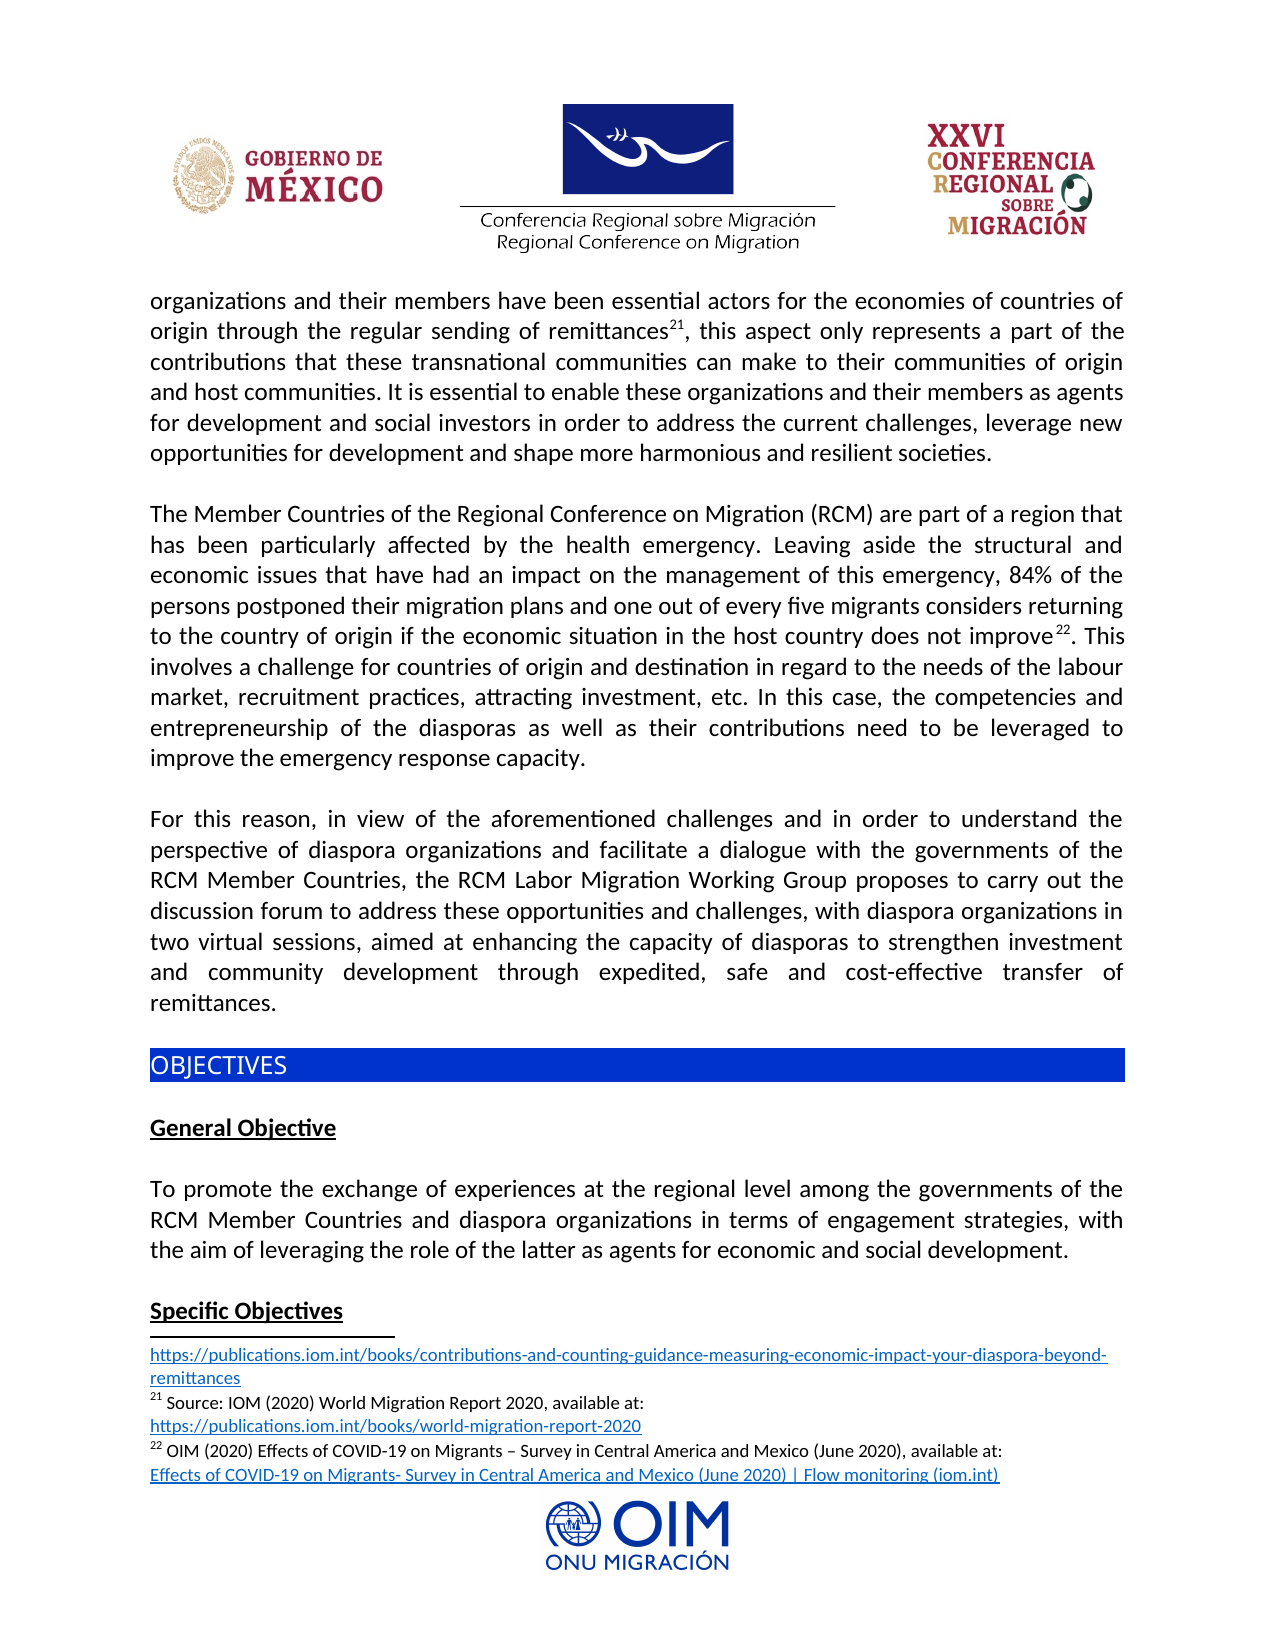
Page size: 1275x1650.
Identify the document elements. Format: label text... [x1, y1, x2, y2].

text General Objective [150, 1112, 1125, 1143]
text For this reason, in view of the aforementioned challenges and in order to understand the perspective of diaspora organizations and facilitate a dialogue with the governments of the RCM Member Countries, the RCM Labor Migration Working Group proposes to carry out the discussion forum to address these opportunities and challenges, with diaspora organizations in two virtual sessions, aimed at enhancing the capacity of diasporas to strengthen investment and community development through expedited, safe and cost-effective transfer of remittances. [150, 804, 1125, 1017]
text The Member Countries of the Regional Conference on Migration (RCM) are part of a region that has been particularly affected by the health emergency. Leaving aside the structural and economic issues that have had an impact on the management of this emergency, 84% of the persons postponed their migration plans and one out of every five migrants considers returning to the country of origin if the economic situation in the host country does not improve. This involves a challenge for countries of origin and destination in regard to the needs of the labour market, recruitment practices, attracting investment, etc. In this case, the competencies and entrepreneurship of the diasporas as well as their contributions need to be leveraged to improve the emergency response capacity. [150, 498, 1125, 773]
text To promote the exchange of experiences at the regional level among the governments of the RCM Member Countries and diaspora organizations in terms of engagement strategies, with the aim of leveraging the role of the latter as agents for economic and social development. [150, 1173, 1125, 1265]
picture [161, 117, 413, 242]
text Specific Objectives [150, 1296, 1125, 1326]
picture [905, 104, 1113, 255]
text OBJECTIVES [150, 1048, 1125, 1082]
picture [460, 104, 836, 253]
picture [538, 1485, 737, 1577]
